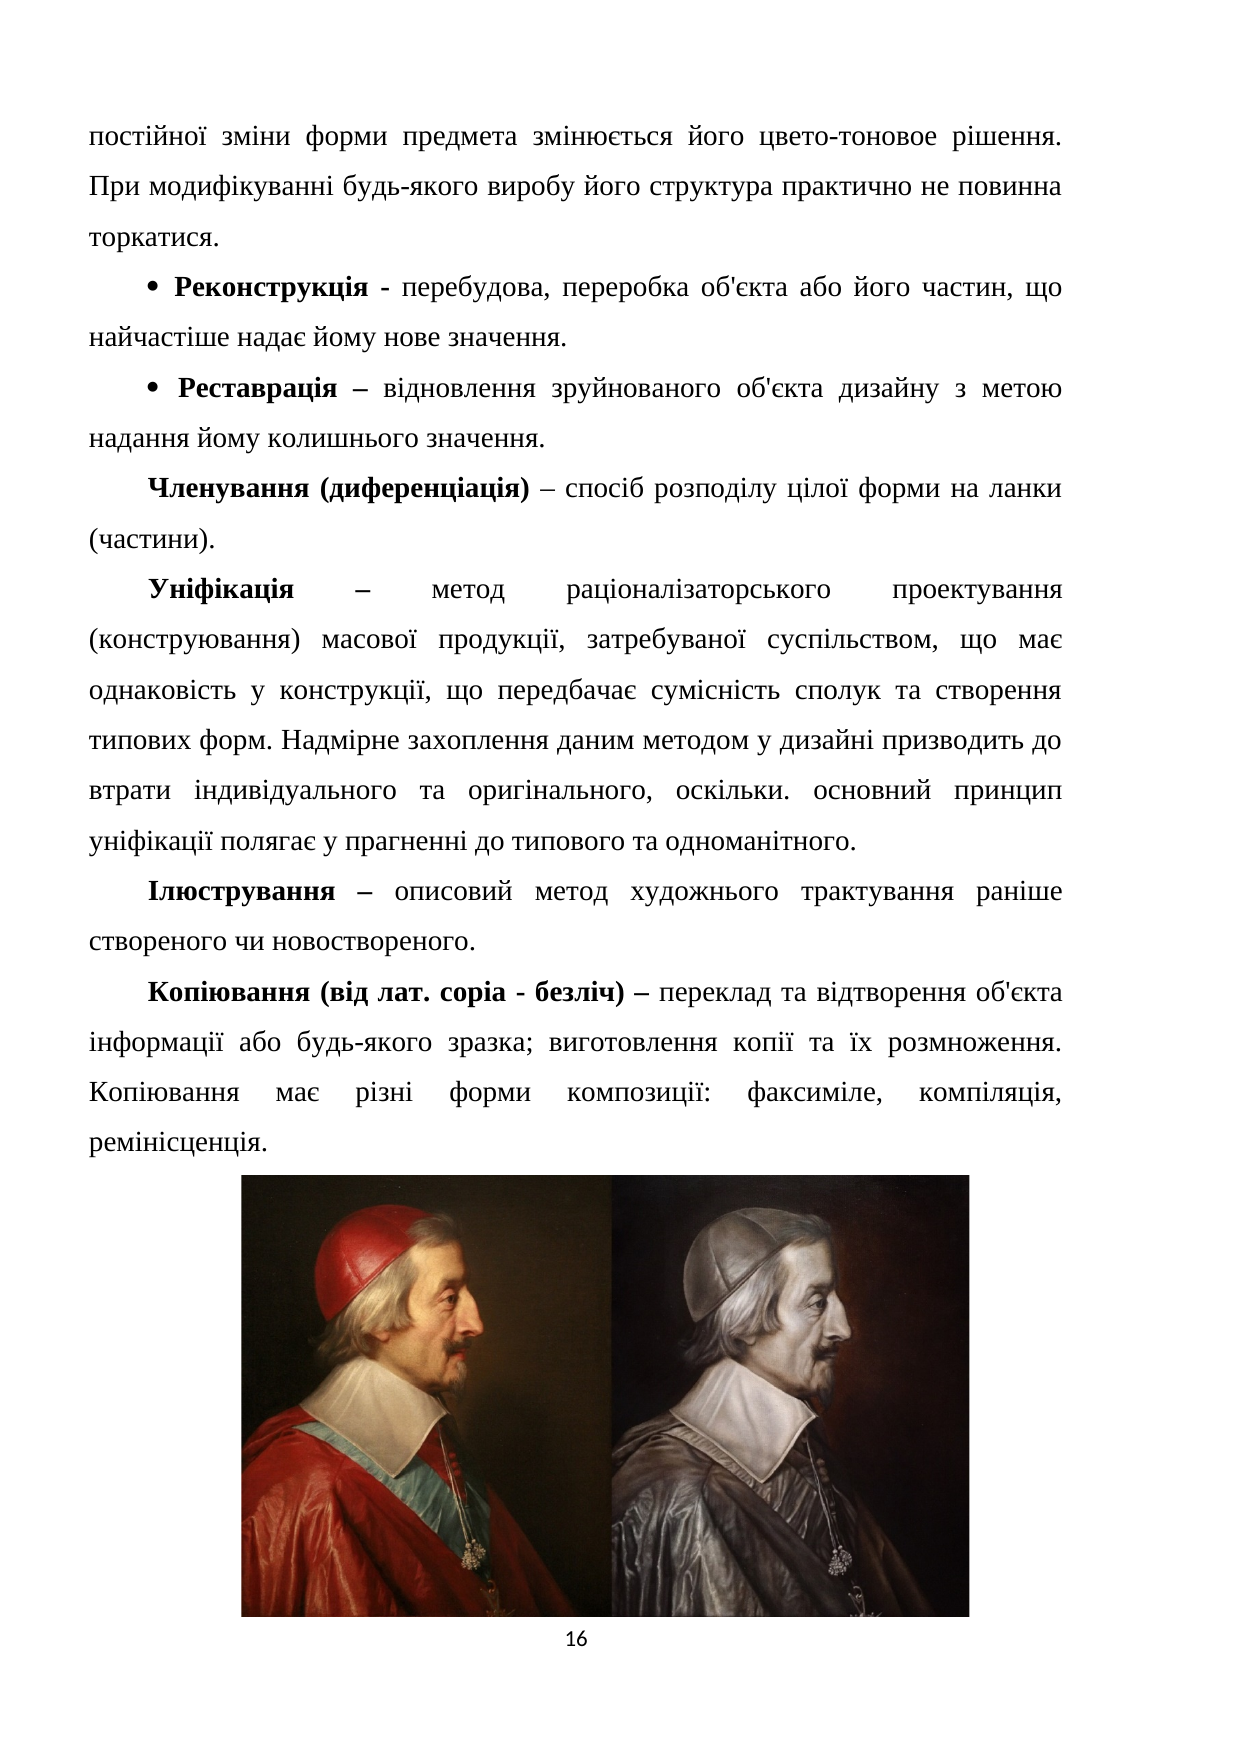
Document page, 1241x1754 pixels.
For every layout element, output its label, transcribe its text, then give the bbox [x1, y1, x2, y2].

picture [241, 1175, 970, 1617]
text Копіювання (від лат. copia - безліч) – переклад та відтворення об'єкта інформації або будь-якого зразка; виготовлення копії та їх розмноження. Копіювання має різні форми композиції: факсиміле, компіляція, ремінісценція. [89, 974, 1063, 1158]
text Уніфікація – метод раціоналізаторського проектування (конструювання) масової продукції, затребуваної суспільством, що має однаковість у конструкції, що передбачає сумісність сполук та створення типових форм. Надмірне захоплення даним методом у дизайні призводить до втрати індивідуального та оригінального, оскільки. основний принцип уніфікації полягає у прагненні до типового та одноманітного. [89, 571, 1063, 856]
text Членування (диференціація) – спосіб розподілу цілої форми на ланки (частини). [89, 471, 1063, 554]
list Реставрація – відновлення зруйнованого об'єкта дизайну з метою надання йому колишнього значення. [89, 370, 1063, 454]
list Реконструкція - перебудова, переробка об'єкта або його частин, що найчастіше надає йому нове значення. [89, 269, 1063, 353]
text Ілюстрування – описовий метод художнього трактування раніше створеного чи новоствореного. [89, 873, 1063, 957]
